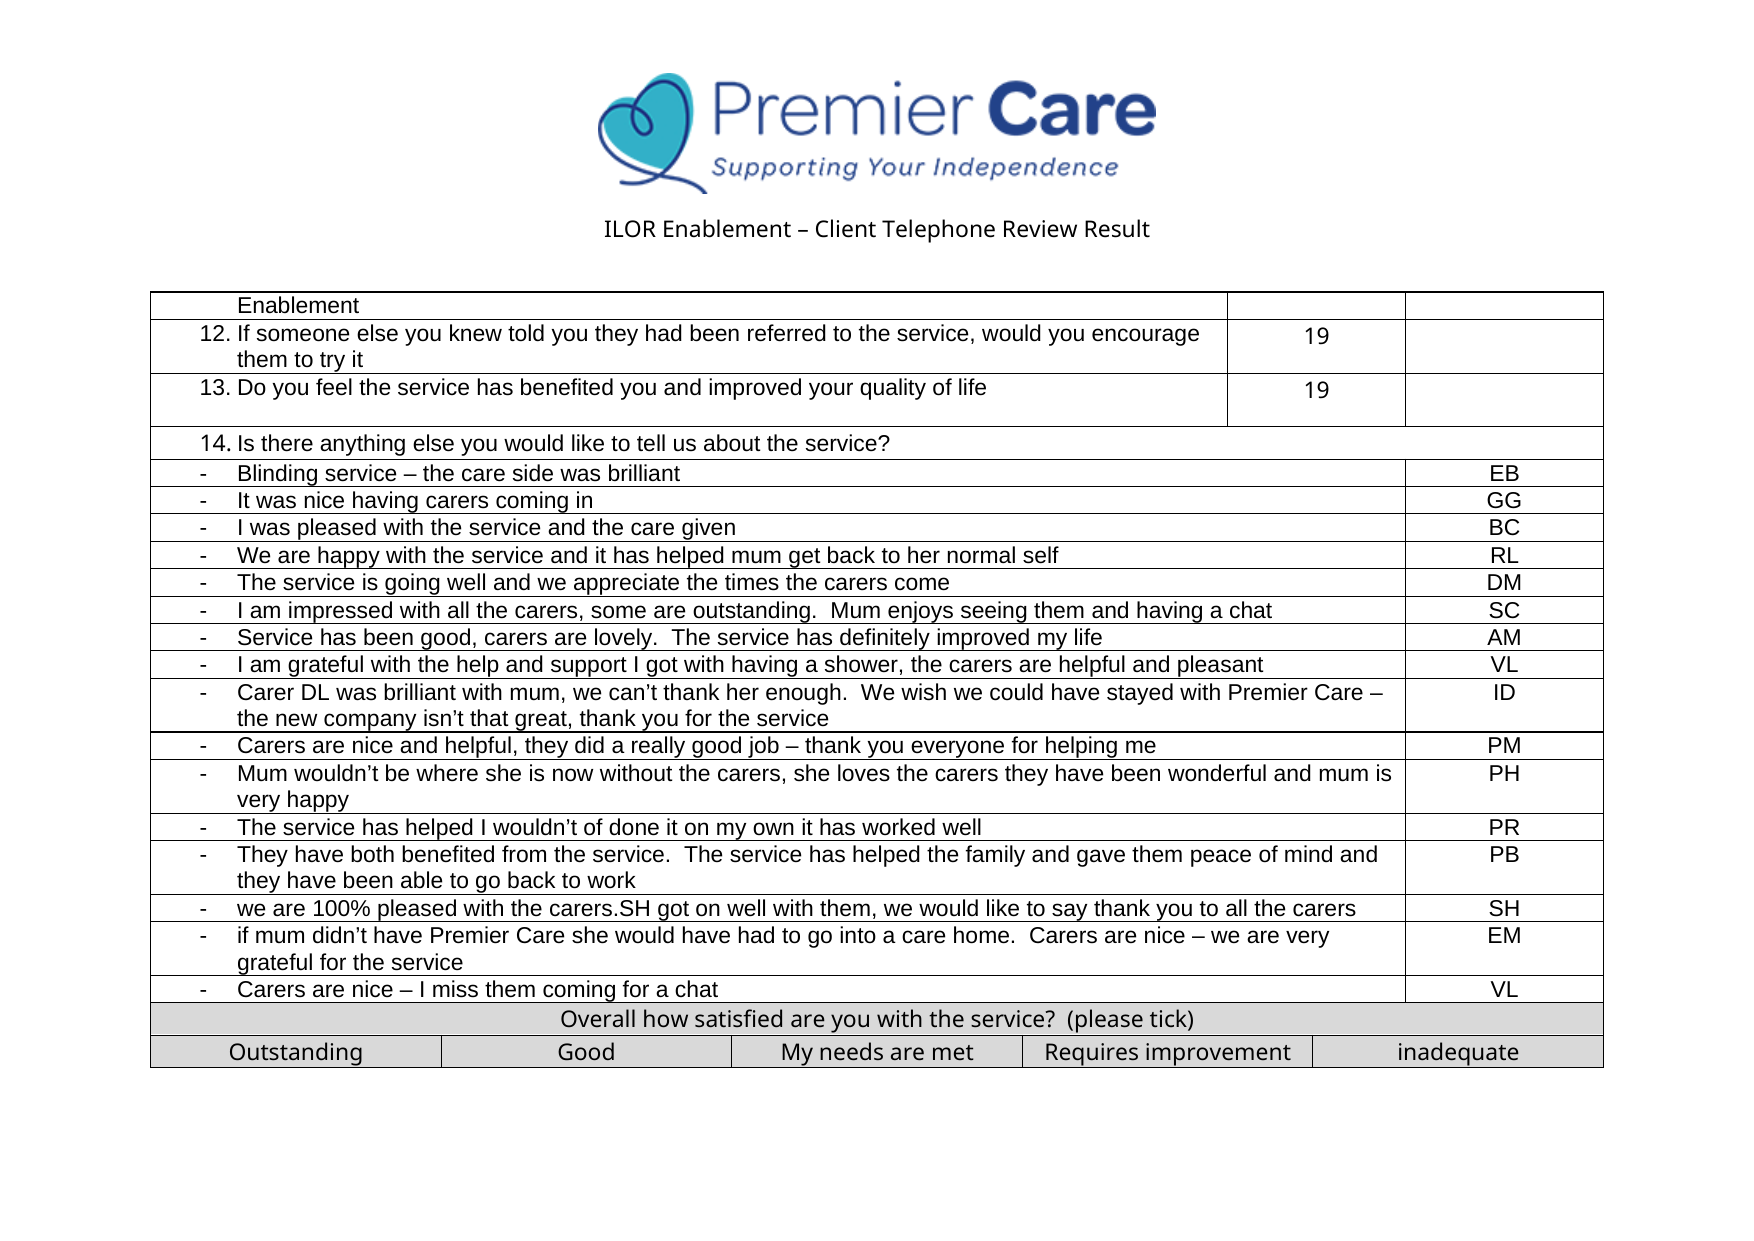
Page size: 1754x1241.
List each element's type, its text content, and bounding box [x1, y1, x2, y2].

table_cell EB [1406, 460, 1603, 486]
table_cell [1406, 320, 1603, 372]
table_cell ID [1406, 679, 1603, 731]
table_cell DM [1406, 569, 1603, 596]
table_cell if mum didn’t have Premier Care she would have had to go into a care home. Carers are nice – we are very grateful for the service [151, 922, 1405, 975]
table_cell SH [1406, 895, 1603, 921]
table_cell VL [1406, 976, 1603, 1002]
table_cell The service has helped I wouldn’t of done it on my own it has worked well [151, 814, 1405, 840]
table_cell we are 100% pleased with the carers.SH got on well with them, we would like to say thank you to all the carers [151, 895, 1405, 921]
table_cell 19 [1228, 320, 1405, 372]
table_cell SC [1406, 597, 1603, 623]
table_cell [1406, 293, 1603, 319]
table_cell Overall how satisfied are you with the service? (please tick) [151, 1003, 1603, 1034]
table_cell [1406, 374, 1603, 426]
table_cell 19 [1228, 374, 1405, 426]
table_cell EM [1406, 922, 1603, 975]
table_cell I am impressed with all the carers, some are outstanding. Mum enjoys seeing them and having a chat [151, 597, 1405, 623]
table_cell Carers are nice and helpful, they did a really good job – thank you everyone for helping me [151, 733, 1405, 759]
table_cell PH [1406, 760, 1603, 813]
picture [598, 73, 1156, 194]
table_cell VL [1406, 651, 1603, 678]
table_cell BC [1406, 514, 1603, 541]
table_cell Carers are nice – I miss them coming for a chat [151, 976, 1405, 1002]
table_cell RL [1406, 542, 1603, 568]
table_cell They have both benefited from the service. The service has helped the family and gave them peace of mind and they have been able to go back to work [151, 841, 1405, 894]
table_cell Blinding service – the care side was brilliant [151, 460, 1405, 486]
table_cell My needs are met [732, 1036, 1022, 1067]
table_cell 19 [1228, 293, 1405, 319]
table_cell I am grateful with the help and support I got with having a shower, the carers are helpful and pleasant [151, 651, 1405, 678]
table_cell The service is going well and we appreciate the times the carers come [151, 569, 1405, 596]
table_cell Mum wouldn’t be where she is now without the carers, she loves the carers they have been wonderful and mum is very happy [151, 760, 1405, 813]
table_cell It was nice having carers coming in [151, 487, 1405, 513]
table_cell My family or people close to me were given the information to help me with in lieu of short term Enablement [151, 293, 1227, 319]
table_cell Good [442, 1036, 731, 1067]
table_cell Do you feel the service has benefited you and improved your quality of life [151, 374, 1227, 426]
table_cell Service has been good, carers are lovely. The service has definitely improved my life [151, 624, 1405, 650]
table_cell We are happy with the service and it has helped mum get back to her normal self [151, 542, 1405, 568]
table_cell PM [1406, 733, 1603, 759]
table_cell Carer DL was brilliant with mum, we can’t thank her enough. We wish we could have stayed with Premier Care – the new company isn’t that great, thank you for the service [151, 679, 1405, 731]
table_cell inadequate [1313, 1036, 1603, 1067]
table_cell AM [1406, 624, 1603, 650]
table_cell Outstanding [151, 1036, 441, 1067]
table_cell Is there anything else you would like to tell us about the service? [151, 427, 1603, 458]
table_cell GG [1406, 487, 1603, 513]
table_cell PB [1406, 841, 1603, 894]
table_cell PR [1406, 814, 1603, 840]
table_cell Requires improvement [1023, 1036, 1312, 1067]
table_cell I was pleased with the service and the care given [151, 514, 1405, 541]
table_cell If someone else you knew told you they had been referred to the service, would you encourage them to try it [151, 320, 1227, 372]
